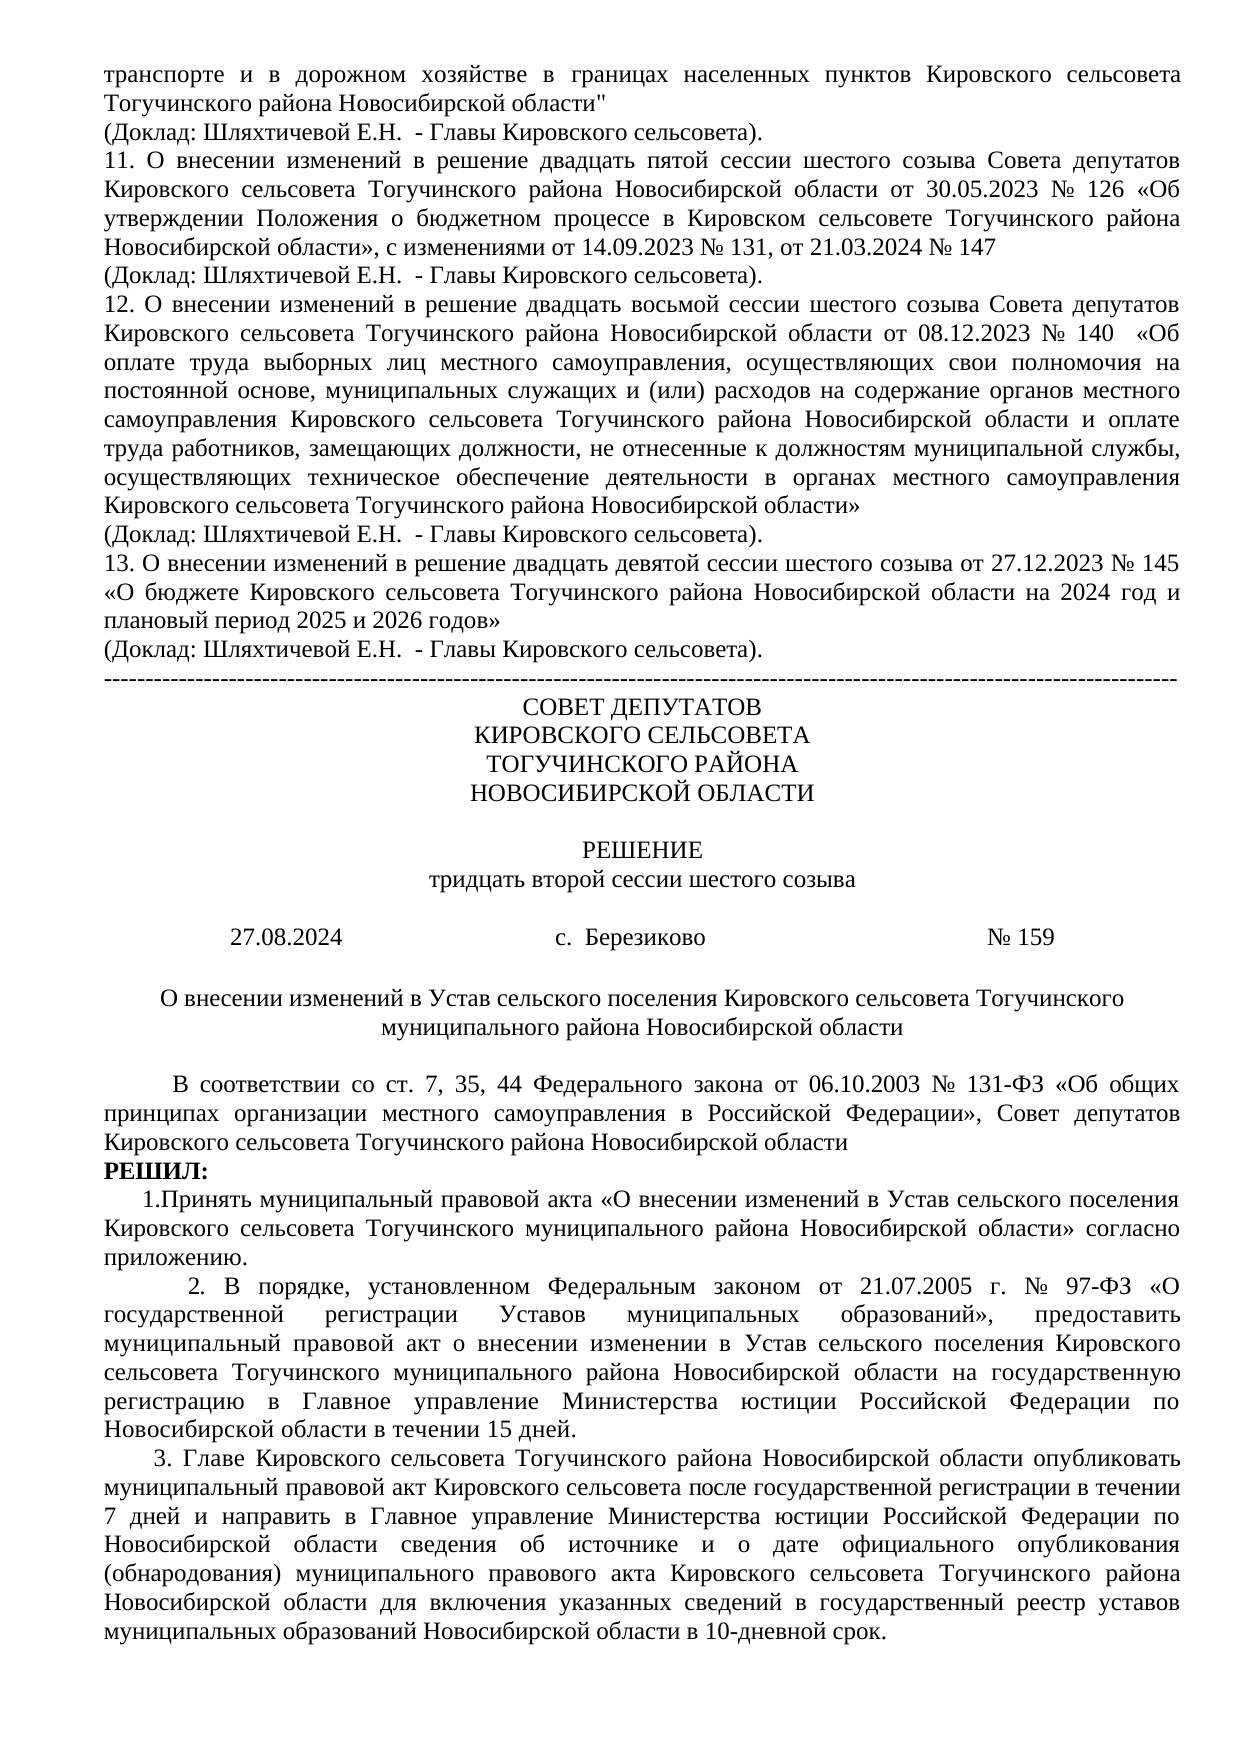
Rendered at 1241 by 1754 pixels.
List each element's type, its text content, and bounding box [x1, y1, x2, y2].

text (Доклад: Шляхтичевой Е.Н. - Главы Кировского сельсовета). [103, 519, 1181, 548]
text СОВЕТ ДЕПУТАТОВ [103, 692, 1181, 720]
text 3. Главе Кировского сельсовета Тогучинского района Новосибирской области опубликовать муниципальный правовой акт Кировского сельсовета после государственной регистрации в течении 7 дней и направить в Главное управление Министерства юстиции Российской Федерации по Новосибирской области сведения об источнике и о дате официального опубликования (обнародования) муниципального правового акта Кировского сельсовета Тогучинского района Новосибирской области для включения указанных сведений в государственный реестр уставов муниципальных образований Новосибирской области в 10-дневной срок. [103, 1443, 1181, 1644]
text НОВОСИБИРСКОЙ ОБЛАСТИ [103, 778, 1181, 807]
text 12. О внесении изменений в решение двадцать восьмой сессии шестого созыва Совета депутатов Кировского сельсовета Тогучинского района Новосибирской области от 08.12.2023 № 140 «Об оплате труда выборных лиц местного самоуправления, осуществляющих свои полномочия на постоянной основе, муниципальных служащих и (или) расходов на содержание органов местного самоуправления Кировского сельсовета Тогучинского района Новосибирской области и оплате труда работников, замещающих должности, не отнесенные к должностям муниципальной службы, осуществляющих техническое обеспечение деятельности в органах местного самоуправления Кировского сельсовета Тогучинского района Новосибирской области» [103, 289, 1181, 519]
text О внесении изменений в Устав сельского поселения Кировского сельсовета Тогучинского муниципального района Новосибирской области [103, 983, 1181, 1041]
text 13. О внесении изменений в решение двадцать девятой сессии шестого созыва от 27.12.2023 № 145 «О бюджете Кировского сельсовета Тогучинского района Новосибирской области на 2024 год и плановый период 2025 и 2026 годов» [103, 548, 1181, 634]
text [103, 59, 1181, 117]
text РЕШЕНИЕ [103, 835, 1181, 864]
text 2. В порядке, установленном Федеральным законом от 21.07.2005 г. № 97-ФЗ «О государственной регистрации Уставов муниципальных образований», предоставить муниципальный правовой акт о внесении изменении в Устав сельского поселения Кировского сельсовета Тогучинского муниципального района Новосибирской области на государственную регистрацию в Главное управление Министерства юстиции Российской Федерации по Новосибирской области в течении 15 дней. [103, 1271, 1181, 1443]
text (Доклад: Шляхтичевой Е.Н. - Главы Кировского сельсовета). [103, 634, 1181, 663]
text 1.Принять муниципальный правовой акта «О внесении изменений в Устав сельского поселения Кировского сельсовета Тогучинского муниципального района Новосибирской области» согласно приложению. [103, 1184, 1181, 1271]
text В соответствии со ст. 7, 35, 44 Федерального закона от 06.10.2003 № 131-ФЗ «Об общих принципах организации местного самоуправления в Российской Федерации», Совет депутатов Кировского сельсовета Тогучинского района Новосибирской области [103, 1069, 1181, 1156]
text (Доклад: Шляхтичевой Е.Н. - Главы Кировского сельсовета). [103, 260, 1181, 289]
text КИРОВСКОГО СЕЛЬСОВЕТА [103, 720, 1181, 749]
text РЕШИЛ: [103, 1156, 1181, 1184]
text ТОГУЧИНСКОГО РАЙОНА [103, 749, 1181, 778]
text --------------------------------------------------------------------------------------------------------------------------------- [103, 663, 1181, 692]
text 11. О внесении изменений в решение двадцать пятой сессии шестого созыва Совета депутатов Кировского сельсовета Тогучинского района Новосибирской области от 30.05.2023 № 126 «Об утверждении Положения о бюджетном процессе в Кировском сельсовете Тогучинского района Новосибирской области», с изменениями от 14.09.2023 № 131, от 21.03.2024 № 147 [103, 145, 1181, 260]
text (Доклад: Шляхтичевой Е.Н. - Главы Кировского сельсовета). [103, 117, 1181, 145]
text тридцать второй сессии шестого созыва [103, 864, 1181, 893]
text 27.08.2024 с. Березиково № 159 [103, 922, 1181, 950]
